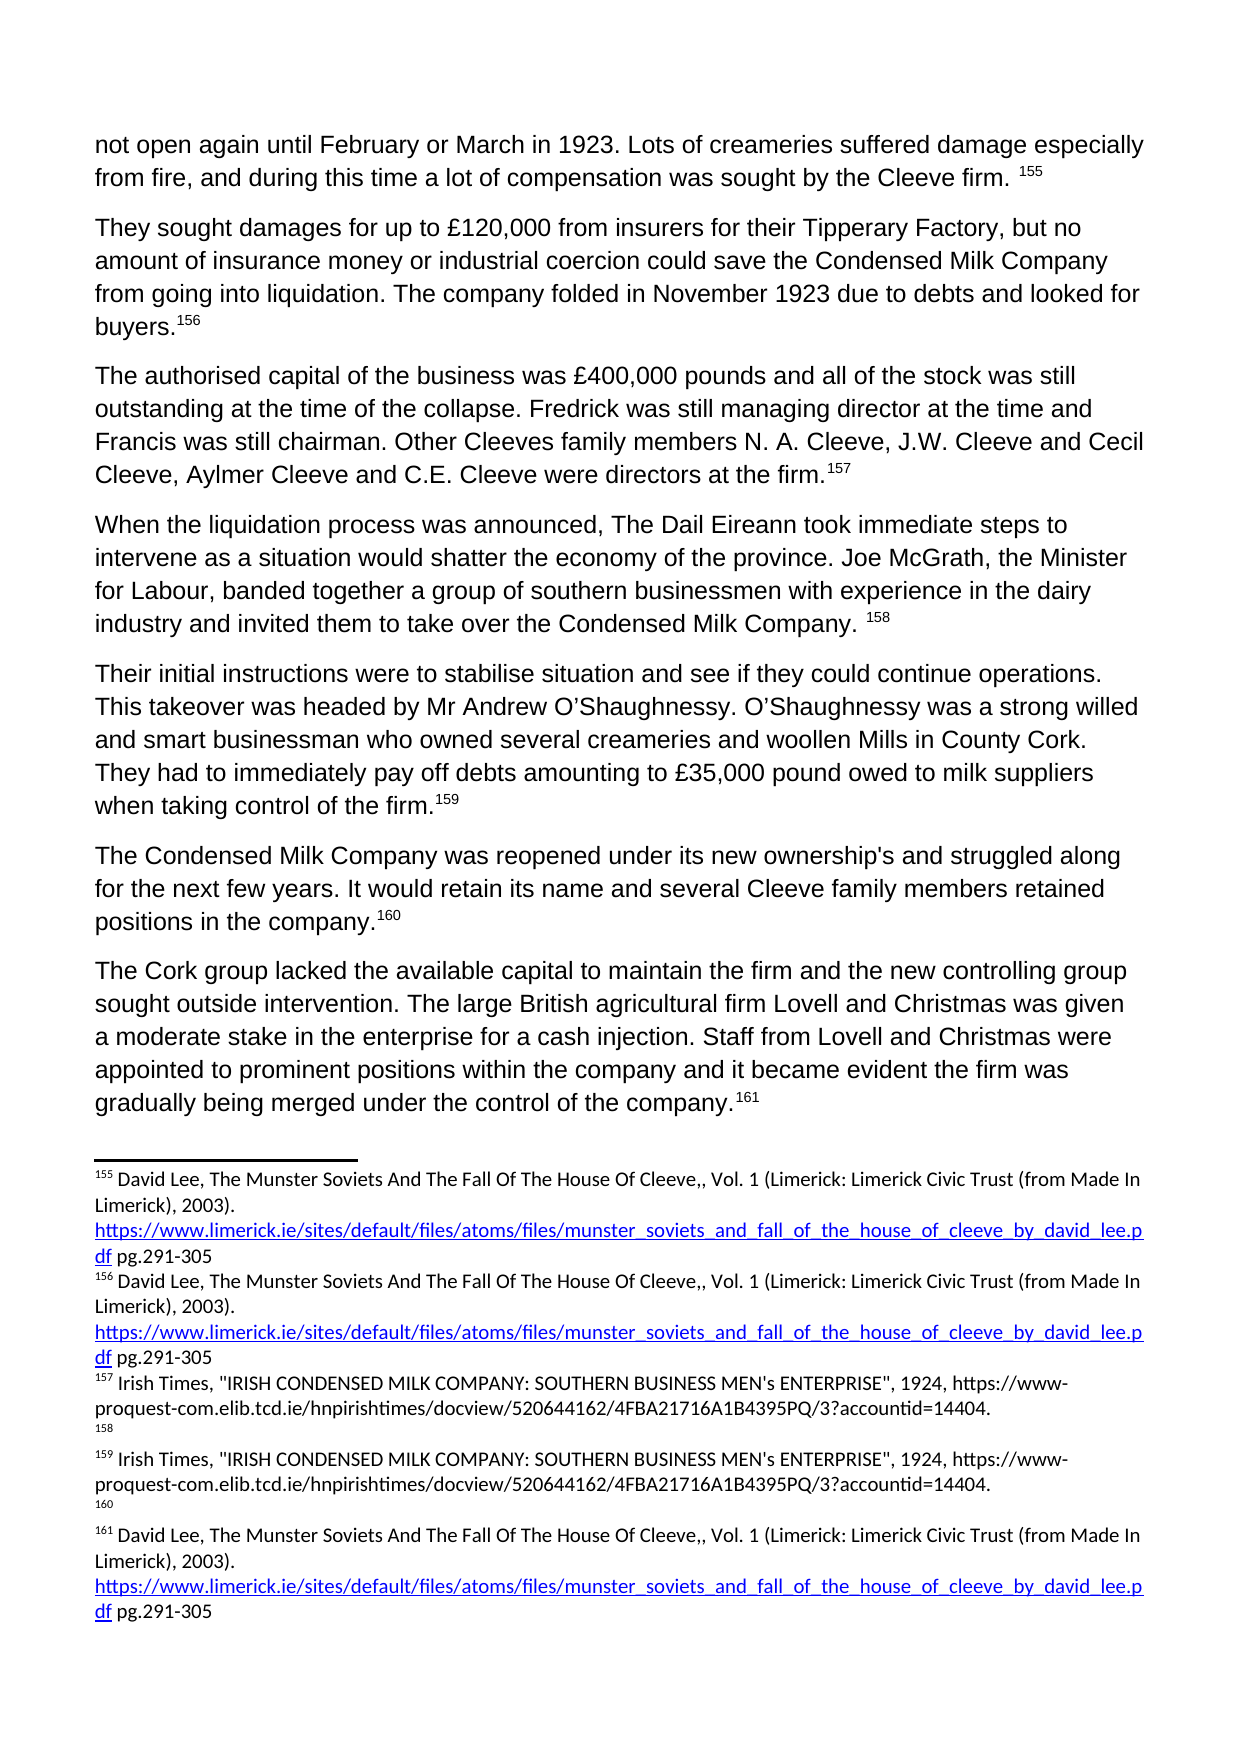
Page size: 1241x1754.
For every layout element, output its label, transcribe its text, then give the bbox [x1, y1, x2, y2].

text When the liquidation process was announced, The Dail Eireann took immediate steps to intervene as a situation would shatter the economy of the province. Joe McGrath, the Minister for Labour, banded together a group of southern businessmen with experience in the dairy industry and invited them to take over the Condensed Milk Company. [94, 510, 1146, 638]
text Their initial instructions were to stabilise situation and see if they could continue operations. This takeover was headed by Mr Andrew O’Shaughnessy. O’Shaughnessy was a strong willed and smart businessman who owned several creameries and woollen Mills in County Cork. They had to immediately pay off debts amounting to £35,000 pound owed to milk suppliers when taking control of the firm. [94, 659, 1146, 820]
text The Cork group lacked the available capital to maintain the firm and the new controlling group sought outside intervention. The large British agricultural firm Lovell and Christmas was given a moderate stake in the enterprise for a cash injection. Staff from Lovell and Christmas were appointed to prominent positions within the company and it became evident the firm was gradually being merged under the control of the company. [94, 956, 1146, 1117]
text The authorised capital of the business was £400,000 pounds and all of the stock was still outstanding at the time of the collapse. Fredrick was still managing director at the time and Francis was still chairman. Other Cleeves family members N. A. Cleeve, J.W. Cleeve and Cecil Cleeve, Aylmer Cleeve and C.E. Cleeve were directors at the firm. [94, 361, 1146, 489]
text With no production for three months, the market share of Cleeve collapsed. Other international firms had filled the gaps on store shelves that Cleeve lost when it closed its doors. Many plants did not immediately reopen, after regaining their factories by force many maintained their lockout until they had extracted promises from the workers. Many of the creameries did not open again until February or March in 1923. Lots of creameries suffered damage especially from fire, and during this time a lot of compensation was sought by the Cleeve firm. [94, 130, 1146, 192]
text They sought damages for up to £120,000 from insurers for their Tipperary Factory, but no amount of insurance money or industrial coercion could save the Condensed Milk Company from going into liquidation. The company folded in November 1923 due to debts and looked for buyers. [94, 213, 1146, 340]
text The Condensed Milk Company was reopened under its new ownership's and struggled along for the next few years. It would retain its name and several Cleeve family members retained positions in the company. [94, 841, 1146, 935]
